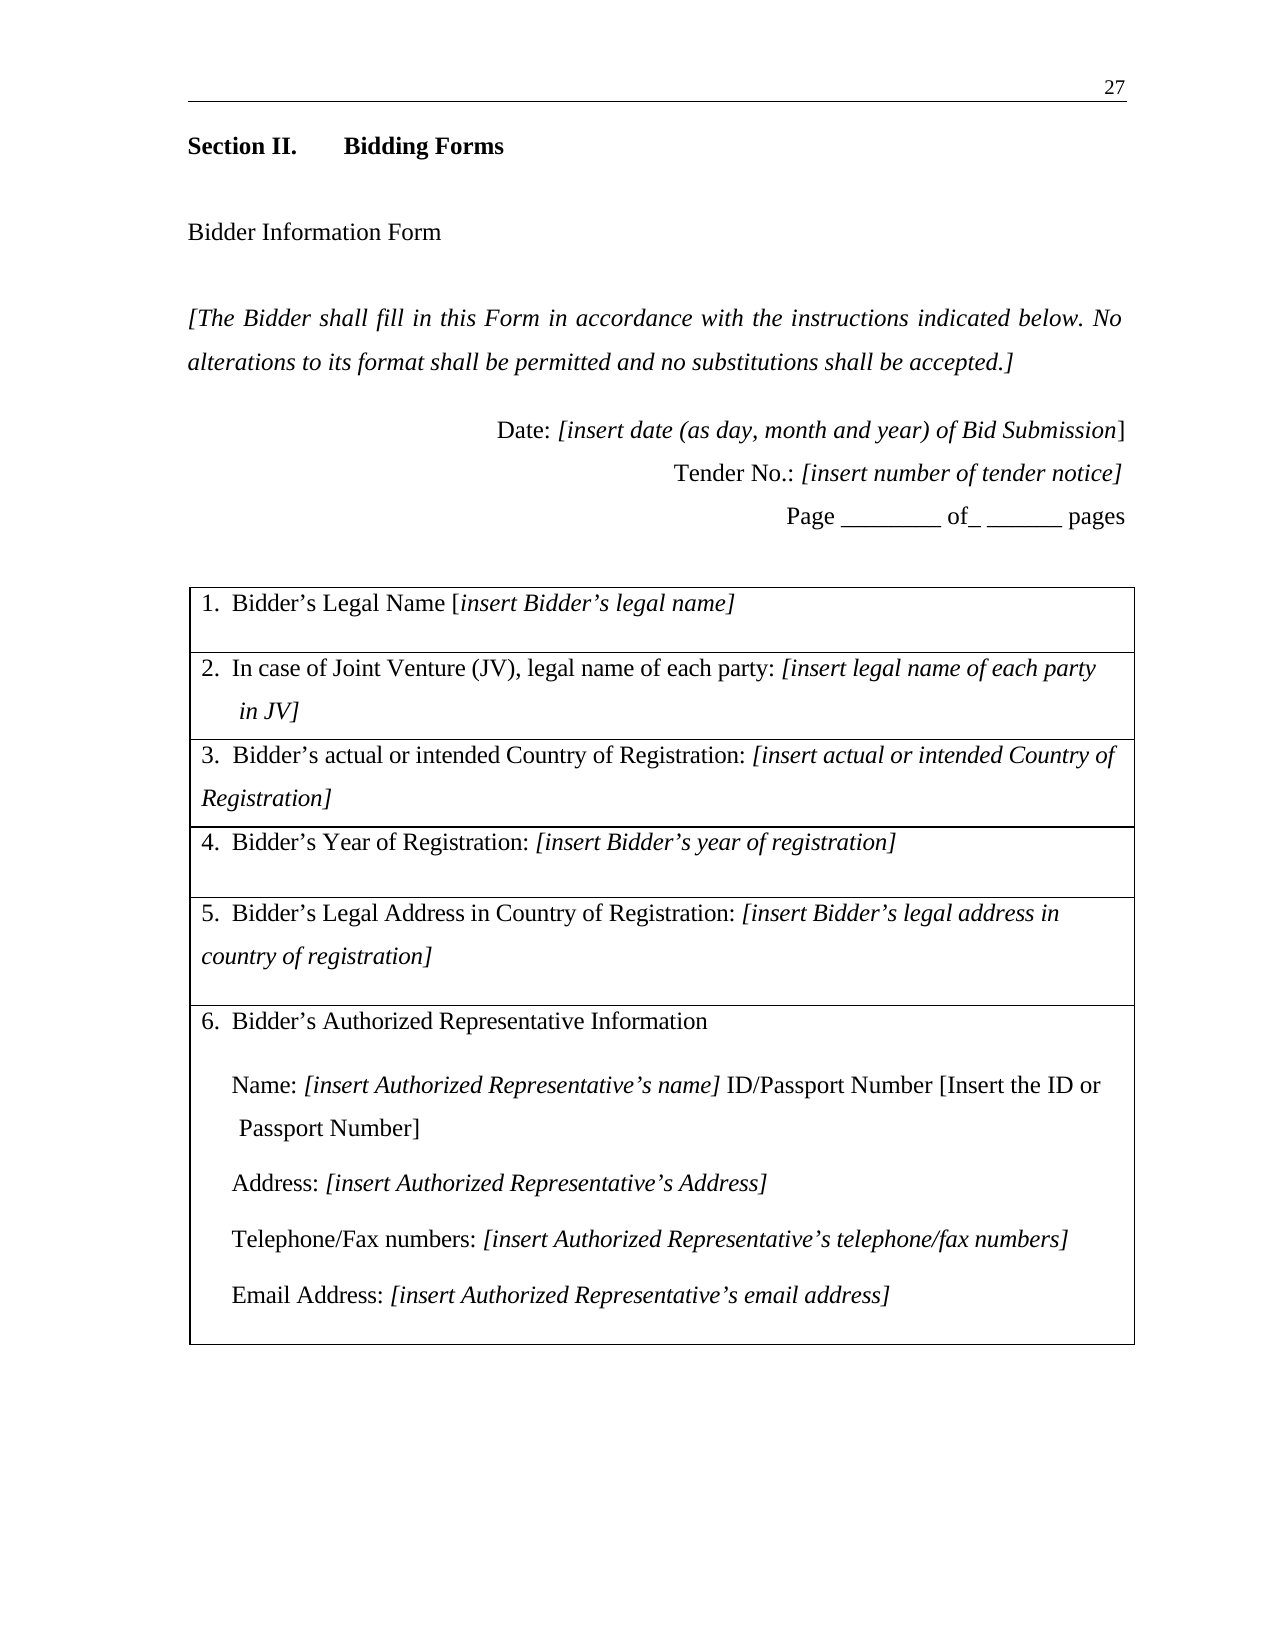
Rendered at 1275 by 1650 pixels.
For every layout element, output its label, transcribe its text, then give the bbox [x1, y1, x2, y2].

table_cell 6. Bidder’s Authorized Representative Information Name: [insert Authorized Representative’s name] ID/Passport Number [Insert the ID or Passport Number] Address: [insert Authorized Representative’s Address] Telephone/Fax numbers: [insert Authorized Representative’s telephone/fax numbers] Email Address: [insert Authorized Representative’s email address] [191, 1006, 1134, 1343]
text [The Bidder shall fill in this Form in accordance with the instructions indicated below. No alterations to its format shall be permitted and no substitutions shall be accepted.] [187, 303, 1125, 375]
table_cell 2. In case of Joint Venture (JV), legal name of each party: [insert legal name of each party in JV] [191, 653, 1134, 739]
text Bidder Information Form [187, 217, 1125, 246]
table_cell 4. Bidder’s Year of Registration: [insert Bidder’s year of registration] [191, 828, 1134, 897]
table_header 1. Bidder’s Legal Name [insert Bidder’s legal name] [191, 588, 1134, 652]
text Tender No.: [insert number of tender notice] [187, 458, 1125, 487]
table_cell 5. Bidder’s Legal Address in Country of Registration: [insert Bidder’s legal address in country of registration] [191, 898, 1134, 1005]
table_cell 3. Bidder’s actual or intended Country of Registration: [insert actual or intended Country of Registration] [191, 740, 1134, 826]
text Date: [insert date (as day, month and year) of Bid Submission] [187, 415, 1125, 443]
text Page ________ of_ ______ pages [187, 501, 1125, 530]
text Section II. Bidding Forms [187, 131, 1125, 160]
